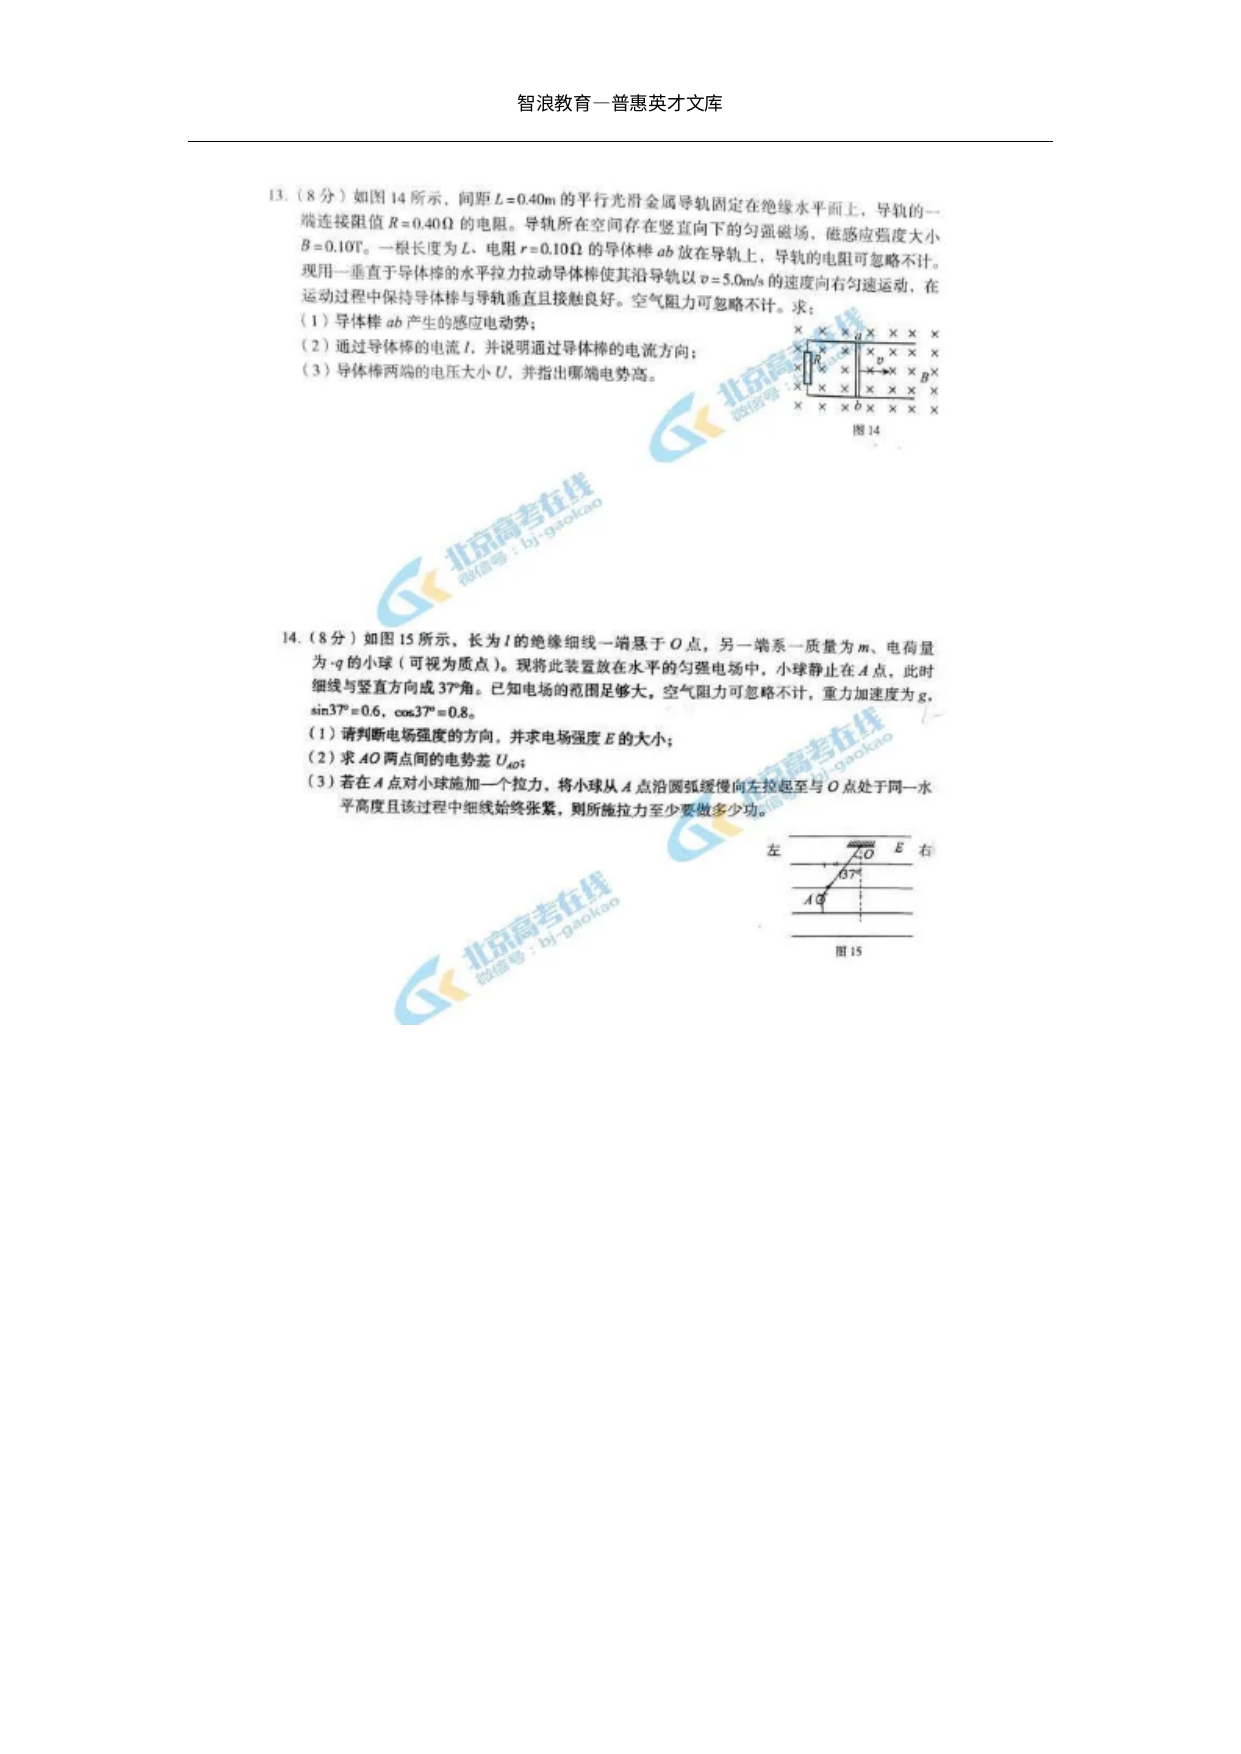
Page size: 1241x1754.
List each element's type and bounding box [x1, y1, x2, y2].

picture [258, 162, 982, 1025]
